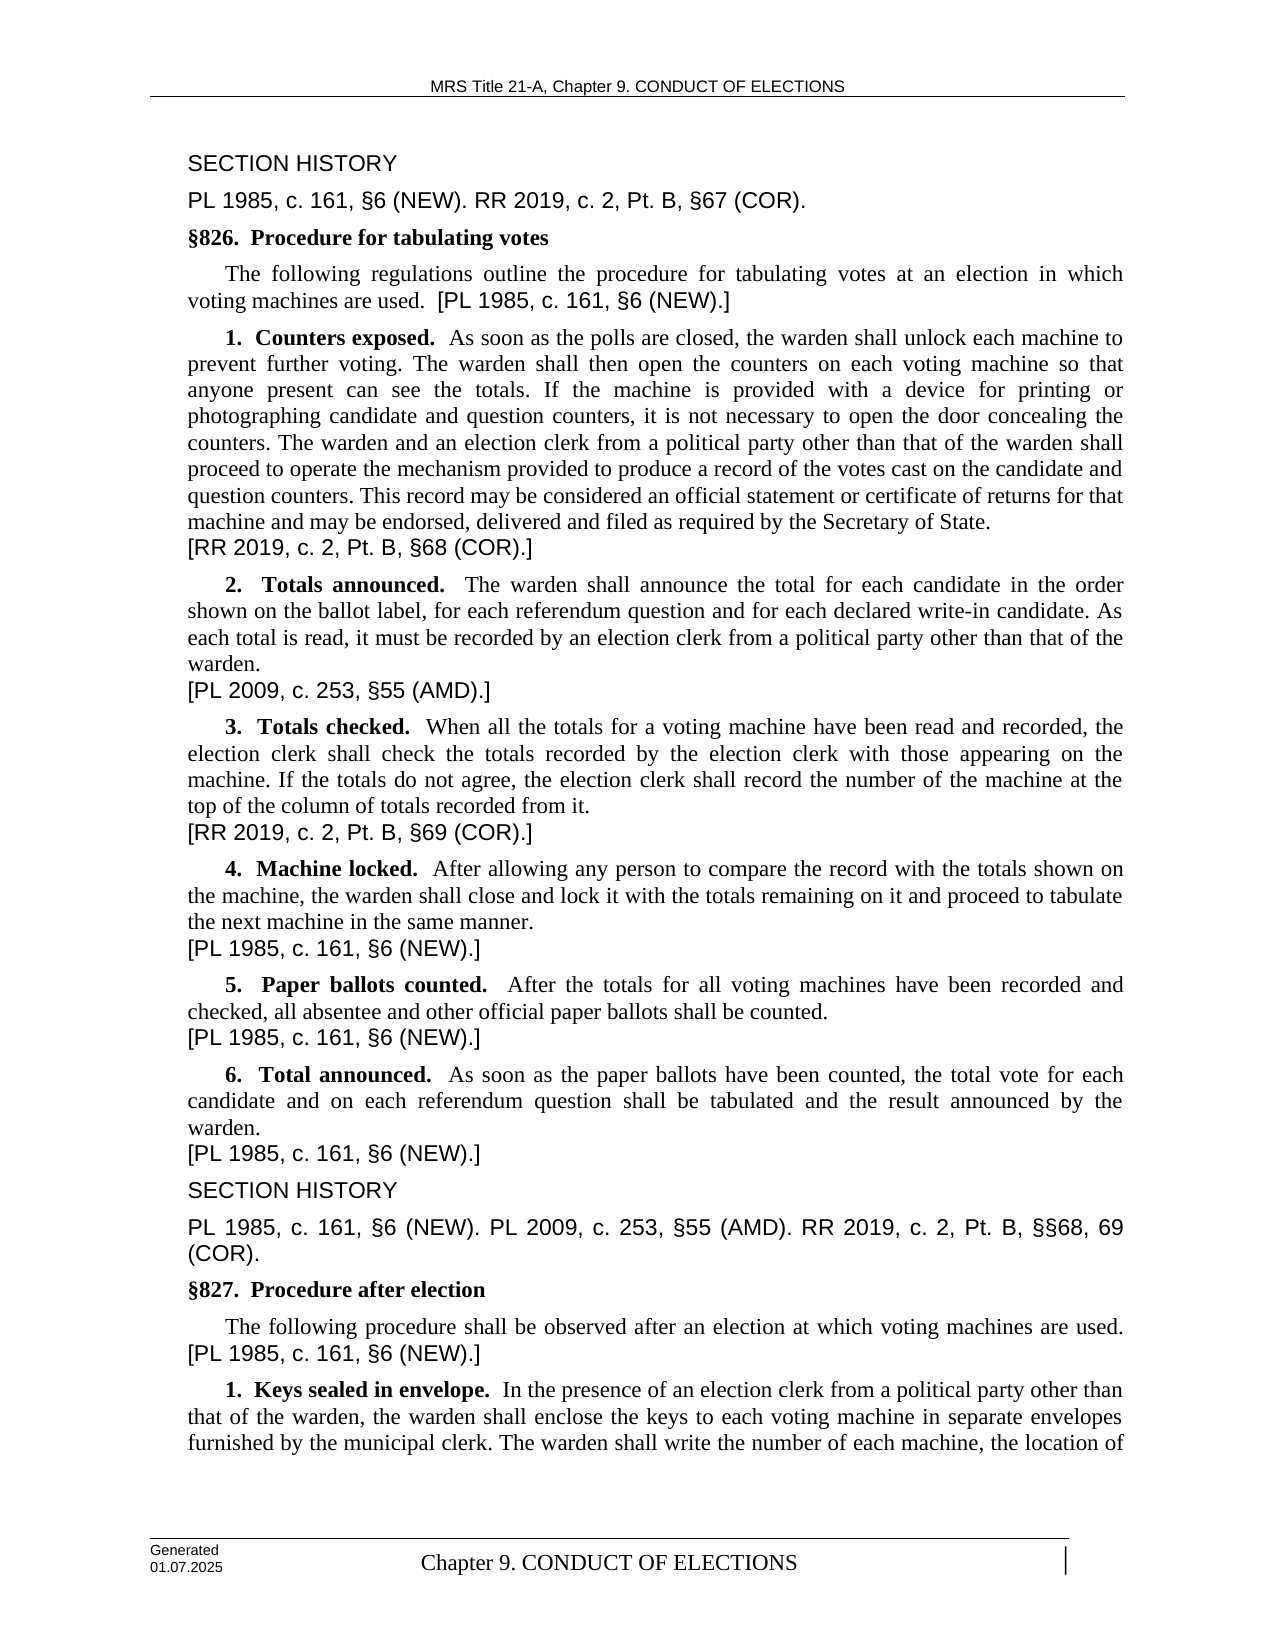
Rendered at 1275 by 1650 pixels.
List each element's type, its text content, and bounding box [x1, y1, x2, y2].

text 6. Total announced. As soon as the paper ballots have been counted, the total vote for each candidate and on each referendum question shall be tabulated and the result announced by the warden. [187, 1061, 1125, 1140]
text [187, 1376, 1125, 1456]
text [PL 2009, c. 253, §55 (AMD).] [187, 677, 1125, 703]
text [RR 2019, c. 2, Pt. B, §69 (COR).] [187, 819, 1125, 845]
text The following regulations outline the procedure for tabulating votes at an election in which voting machines are used. [PL 1985, c. 161, §6 (NEW).] [187, 260, 1125, 313]
text 2. Totals announced. The warden shall announce the total for each candidate in the order shown on the ballot label, for each referendum question and for each declared write-in candidate. As each total is read, it must be recorded by an election clerk from a political party other than that of the warden. [187, 571, 1125, 677]
text [PL 1985, c. 161, §6 (NEW).] [187, 934, 1125, 961]
text The following procedure shall be observed after an election at which voting machines are used. [PL 1985, c. 161, §6 (NEW).] [187, 1313, 1125, 1366]
text SECTION HISTORY [187, 150, 1125, 176]
text 3. Totals checked. When all the totals for a voting machine have been read and recorded, the election clerk shall check the totals recorded by the election clerk with those appearing on the machine. If the totals do not agree, the election clerk shall record the number of the machine at the top of the column of totals recorded from it. [187, 713, 1125, 819]
text 4. Machine locked. After allowing any person to compare the record with the totals shown on the machine, the warden shall close and lock it with the totals remaining on it and proceed to tabulate the next machine in the same manner. [187, 856, 1125, 934]
text 1. Counters exposed. As soon as the polls are closed, the warden shall unlock each machine to prevent further voting. The warden shall then open the counters on each voting machine so that anyone present can see the totals. If the machine is provided with a device for printing or photographing candidate and question counters, it is not necessary to open the door concealing the counters. The warden and an election clerk from a political party other than that of the warden shall proceed to operate the mechanism provided to produce a record of the votes cast on the candidate and question counters. This record may be considered an official statement or certificate of returns for that machine and may be endorsed, delivered and filed as required by the Secretary of State. [187, 323, 1125, 534]
text §827. Procedure after election [187, 1277, 1125, 1303]
text PL 1985, c. 161, §6 (NEW). RR 2019, c. 2, Pt. B, §67 (COR). [187, 187, 1125, 213]
text PL 1985, c. 161, §6 (NEW). PL 2009, c. 253, §55 (AMD). RR 2019, c. 2, Pt. B, §§68, 69 (COR). [187, 1213, 1125, 1266]
text [PL 1985, c. 161, §6 (NEW).] [187, 1140, 1125, 1166]
text [PL 1985, c. 161, §6 (NEW).] [187, 1024, 1125, 1050]
text §826. Procedure for tabulating votes [187, 223, 1125, 250]
text SECTION HISTORY [187, 1177, 1125, 1203]
text 5. Paper ballots counted. After the totals for all voting machines have been recorded and checked, all absentee and other official paper ballots shall be counted. [187, 971, 1125, 1024]
text [RR 2019, c. 2, Pt. B, §68 (COR).] [187, 534, 1125, 561]
